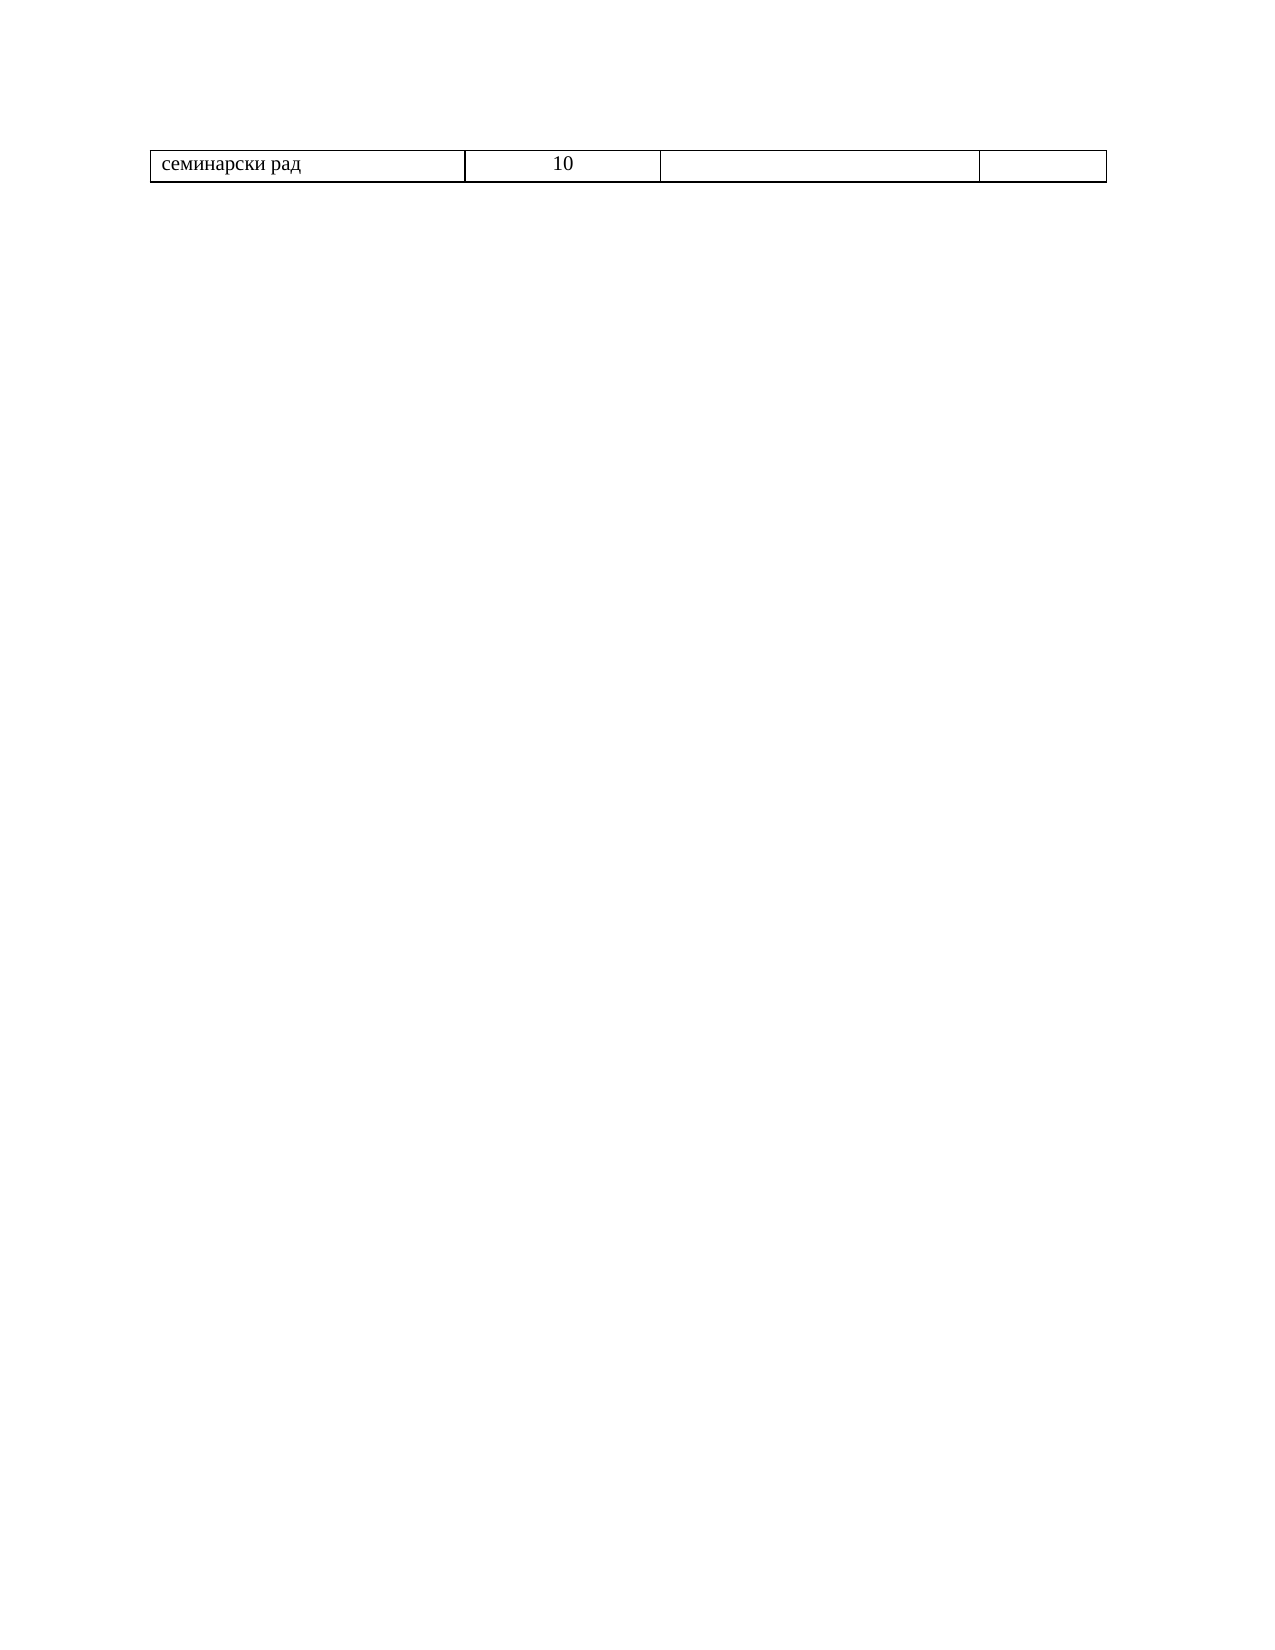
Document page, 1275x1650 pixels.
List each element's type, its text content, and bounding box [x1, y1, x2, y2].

table_cell 10 [466, 151, 660, 181]
table_cell [980, 151, 1106, 181]
table_cell семинарски рад [151, 151, 464, 181]
table_cell [661, 151, 979, 181]
